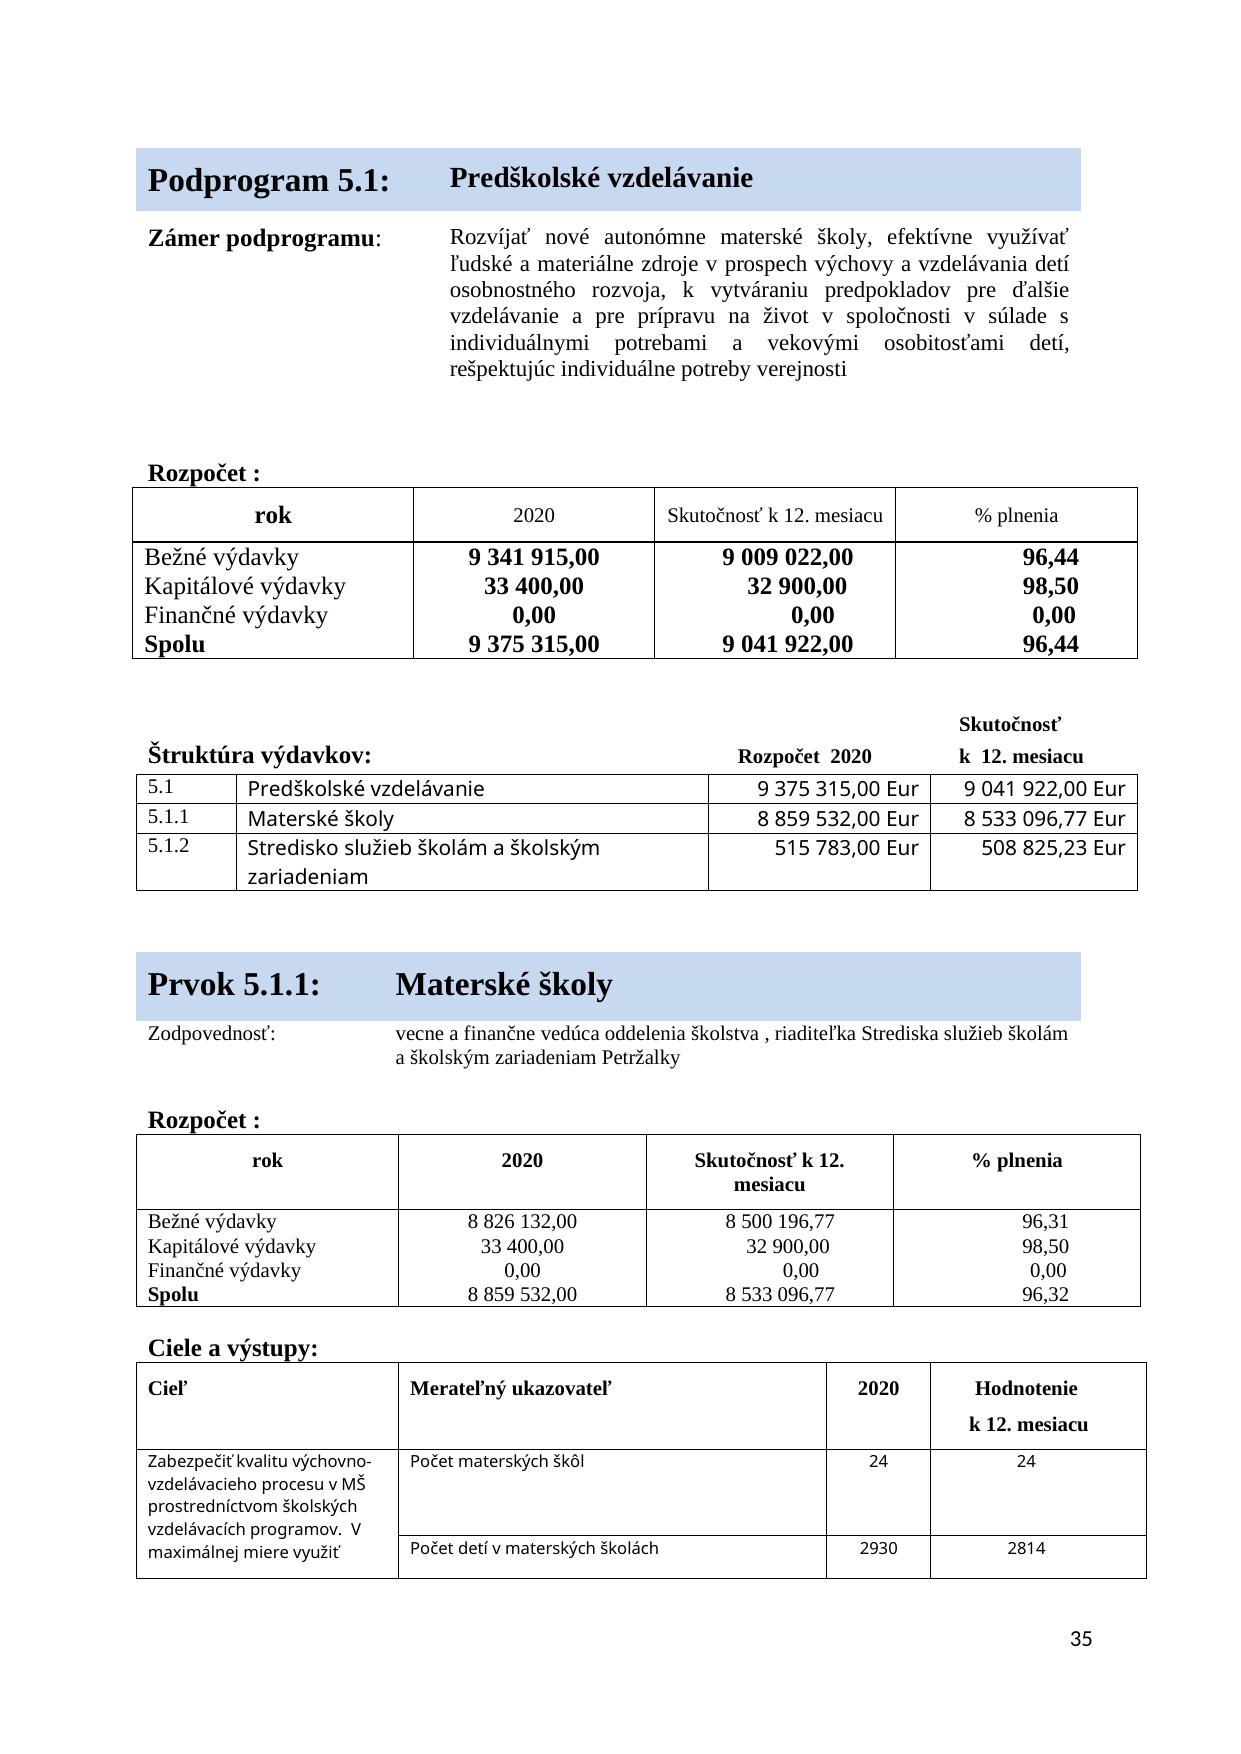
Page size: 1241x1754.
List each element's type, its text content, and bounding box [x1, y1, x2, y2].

table_cell 96,31 98,50 0,00 96,32 [894, 1210, 1140, 1306]
table_cell 2930 [827, 1536, 930, 1578]
text Rozpočet : [148, 1106, 1093, 1134]
table_header % plnenia [896, 488, 1137, 541]
table_header Skutočnosť k 12. mesiacu [647, 1135, 893, 1208]
text Ciele a výstupy: [148, 1333, 1093, 1362]
table_cell [1122, 1450, 1146, 1535]
table_cell 5.1.2 [137, 834, 236, 890]
table_cell 8 500 196,77 32 900,00 0,00 8 533 096,77 [647, 1210, 893, 1306]
table_header 2020 [399, 1135, 646, 1208]
table_cell 8 859 532,00 Eur [709, 804, 930, 832]
table_cell Rozvíjať nové autonómne materské školy, efektívne využívať ľudské a materiálne zdroje v prospech výchovy a vzdelávania detí osobnostného rozvoja, k vytváraniu predpokladov pre ďalšie vzdelávanie a pre prípravu na život v spoločnosti v súlade s individuálnymi potrebami a vekovými osobitosťami detí, rešpektujúc individuálne potreby verejnosti [438, 211, 1081, 433]
table_cell Bežné výdavky Kapitálové výdavky Finančné výdavky Spolu [133, 543, 413, 657]
table_cell [1122, 1536, 1146, 1578]
table_cell Stredisko služieb školám a školským zariadeniam [237, 834, 708, 890]
table_cell 2814 [931, 1536, 1122, 1578]
table_header [1122, 1363, 1146, 1448]
table_header 9 041 922,00 Eur [931, 775, 1137, 803]
table_cell Počet detí v materských školách [399, 1536, 826, 1578]
table_header rok [137, 1135, 398, 1208]
table_cell Materské školy [237, 804, 708, 832]
table_header Predškolské vzdelávanie [438, 148, 1081, 211]
text Štruktúra výdavkov: Rozpočet 2020 k 12. mesiacu [148, 740, 1093, 769]
table_header 5.1 [137, 775, 236, 803]
table_cell 508 825,23 Eur [931, 834, 1137, 890]
table_cell Zodpovednosť: [136, 1021, 384, 1093]
table_header Podprogram 5.1: [136, 148, 438, 211]
table_header Materské školy [384, 952, 1081, 1021]
table_header 2020 [827, 1363, 930, 1448]
table_cell 24 [931, 1450, 1122, 1535]
table_header 2020 [414, 488, 654, 541]
table_header Merateľný ukazovateľ [399, 1363, 826, 1448]
table_header Predškolské vzdelávanie [237, 775, 708, 803]
table_cell Bežné výdavky Kapitálové výdavky Finančné výdavky Spolu [137, 1210, 398, 1306]
table_cell 9 341 915,00 33 400,00 0,00 9 375 315,00 [414, 543, 654, 657]
text Rozpočet : [148, 458, 1093, 487]
table_header % plnenia [894, 1135, 1140, 1208]
table_cell 24 [827, 1450, 930, 1535]
table_cell 515 783,00 Eur [709, 834, 930, 890]
table_cell 96,44 98,50 0,00 96,44 [896, 543, 1137, 657]
table_cell 9 009 022,00 32 900,00 0,00 9 041 922,00 [655, 543, 895, 657]
table_cell vecne a finančne vedúca oddelenia školstva , riaditeľka Strediska služieb školám a školským zariadeniam Petržalky [384, 1021, 1081, 1093]
text Skutočnosť [148, 712, 1093, 736]
table_cell 8 533 096,77 Eur [931, 804, 1137, 832]
table_header Skutočnosť k 12. mesiacu [655, 488, 895, 541]
table_header Hodnotenie k 12. mesiacu [931, 1363, 1122, 1448]
table_cell Počet materských škôl [399, 1450, 826, 1535]
table_header Cieľ [137, 1363, 398, 1448]
table_cell Zabezpečiť kvalitu výchovno-vzdelávacieho procesu v MŠ prostredníctvom školských vzdelávacích programov. V maximálnej miere využiť kapacitu existujúcich materských škôl a pokračovať vo zvyšovaní kapacít MŠ. [137, 1450, 398, 1578]
table_header Prvok 5.1.1: [136, 952, 384, 1021]
table_cell Zámer podprogramu: [136, 211, 438, 433]
table_header 9 375 315,00 Eur [709, 775, 930, 803]
table_cell 5.1.1 [137, 804, 236, 832]
table_cell 8 826 132,00 33 400,00 0,00 8 859 532,00 [399, 1210, 646, 1306]
table_header rok [133, 488, 413, 541]
